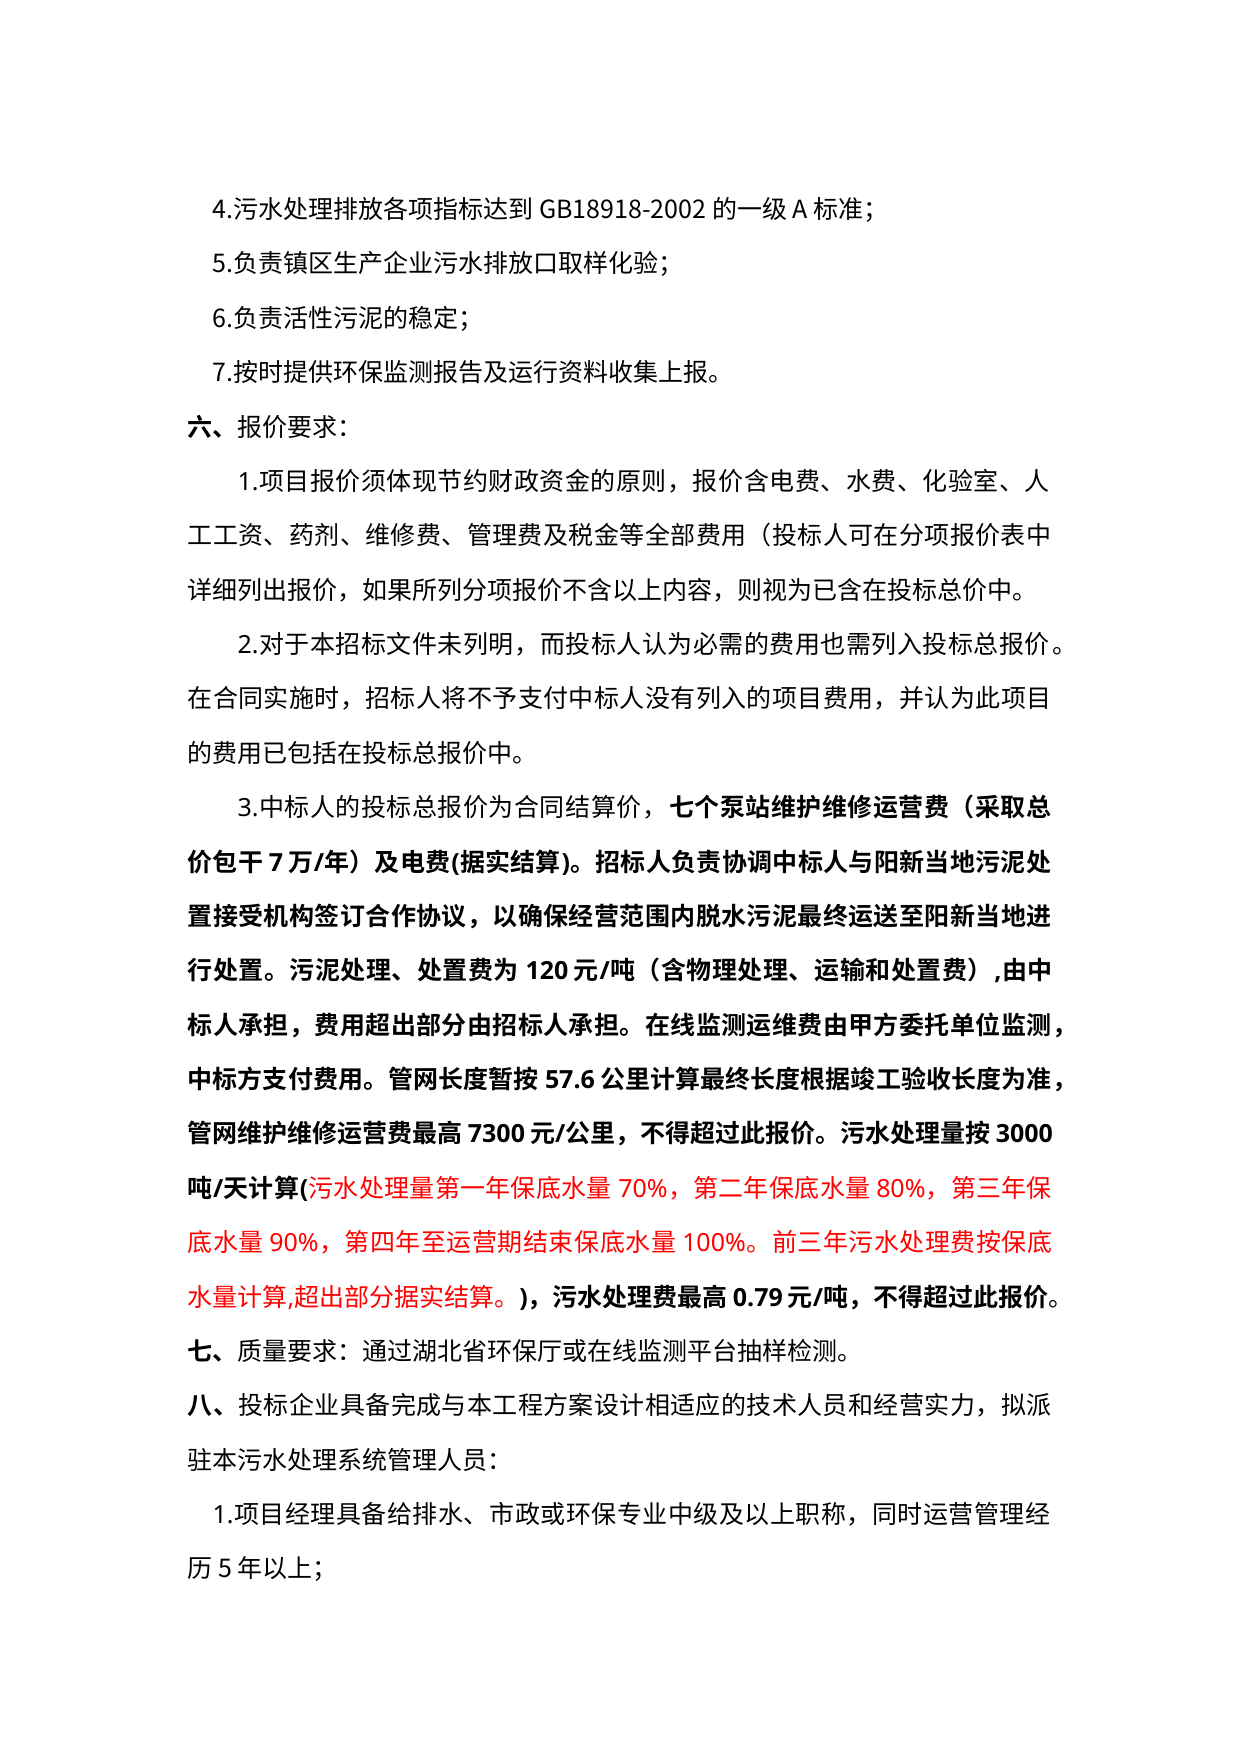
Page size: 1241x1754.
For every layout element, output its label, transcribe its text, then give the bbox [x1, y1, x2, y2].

text 7.按时提供环保监测报告及运行资料收集上报。 [187, 353, 1053, 389]
text 5.负责镇区生产企业污水排放口取样化验； [187, 244, 1053, 280]
text 4.污水处理排放各项指标达到 GB18918-2002 的一级 A 标准； [187, 189, 1053, 226]
text 七、质量要求：通过湖北省环保厅或在线监测平台抽样检测。 [187, 1331, 1053, 1368]
text 3.中标人的投标总报价为合同结算价，七个泵站维护维修运营费（采取总价包干7万/年）及电费(据实结算)。招标人负责协调中标人与阳新当地污泥处置接受机构签订合作协议，以确保经营范围内脱水污泥最终运送至阳新当地进行处置。污泥处理、处置费为120元/吨（含物理处理、运输和处置费）,由中标人承担，费用超出部分由招标人承担。在线监测运维费由甲方委托单位监测，中标方支付费用。管网长度暂按57.6公里计算最终长度根据竣工验收长度为准，管网维护维修运营费最高7300元/公里，不得超过此报价。污水处理量按3000吨/天计算(污水处理量第一年保底水量70%，第二年保底水量80%，第三年保底水量90%，第四年至运营期结束保底水量100%。前三年污水处理费按保底水量计算,超出部分据实结算。)，污水处理费最高0.79元/吨，不得超过此报价。 [187, 788, 1053, 1313]
text 6.负责活性污泥的稳定； [187, 298, 1053, 334]
text 八、投标企业具备完成与本工程方案设计相适应的技术人员和经营实力，拟派驻本污水处理系统管理人员： [187, 1386, 1053, 1476]
text 1.项目报价须体现节约财政资金的原则，报价含电费、水费、化验室、人工工资、药剂、维修费、管理费及税金等全部费用（投标人可在分项报价表中详细列出报价，如果所列分项报价不含以上内容，则视为已含在投标总价中。 [187, 461, 1053, 606]
text 1.项目经理具备给排水、市政或环保专业中级及以上职称，同时运营管理经历 5 年以上； [187, 1494, 1053, 1585]
text 2.对于本招标文件未列明，而投标人认为必需的费用也需列入投标总报价。在合同实施时，招标人将不予支付中标人没有列入的项目费用，并认为此项目的费用已包括在投标总报价中。 [187, 624, 1053, 769]
text 六、报价要求： [187, 407, 1053, 443]
